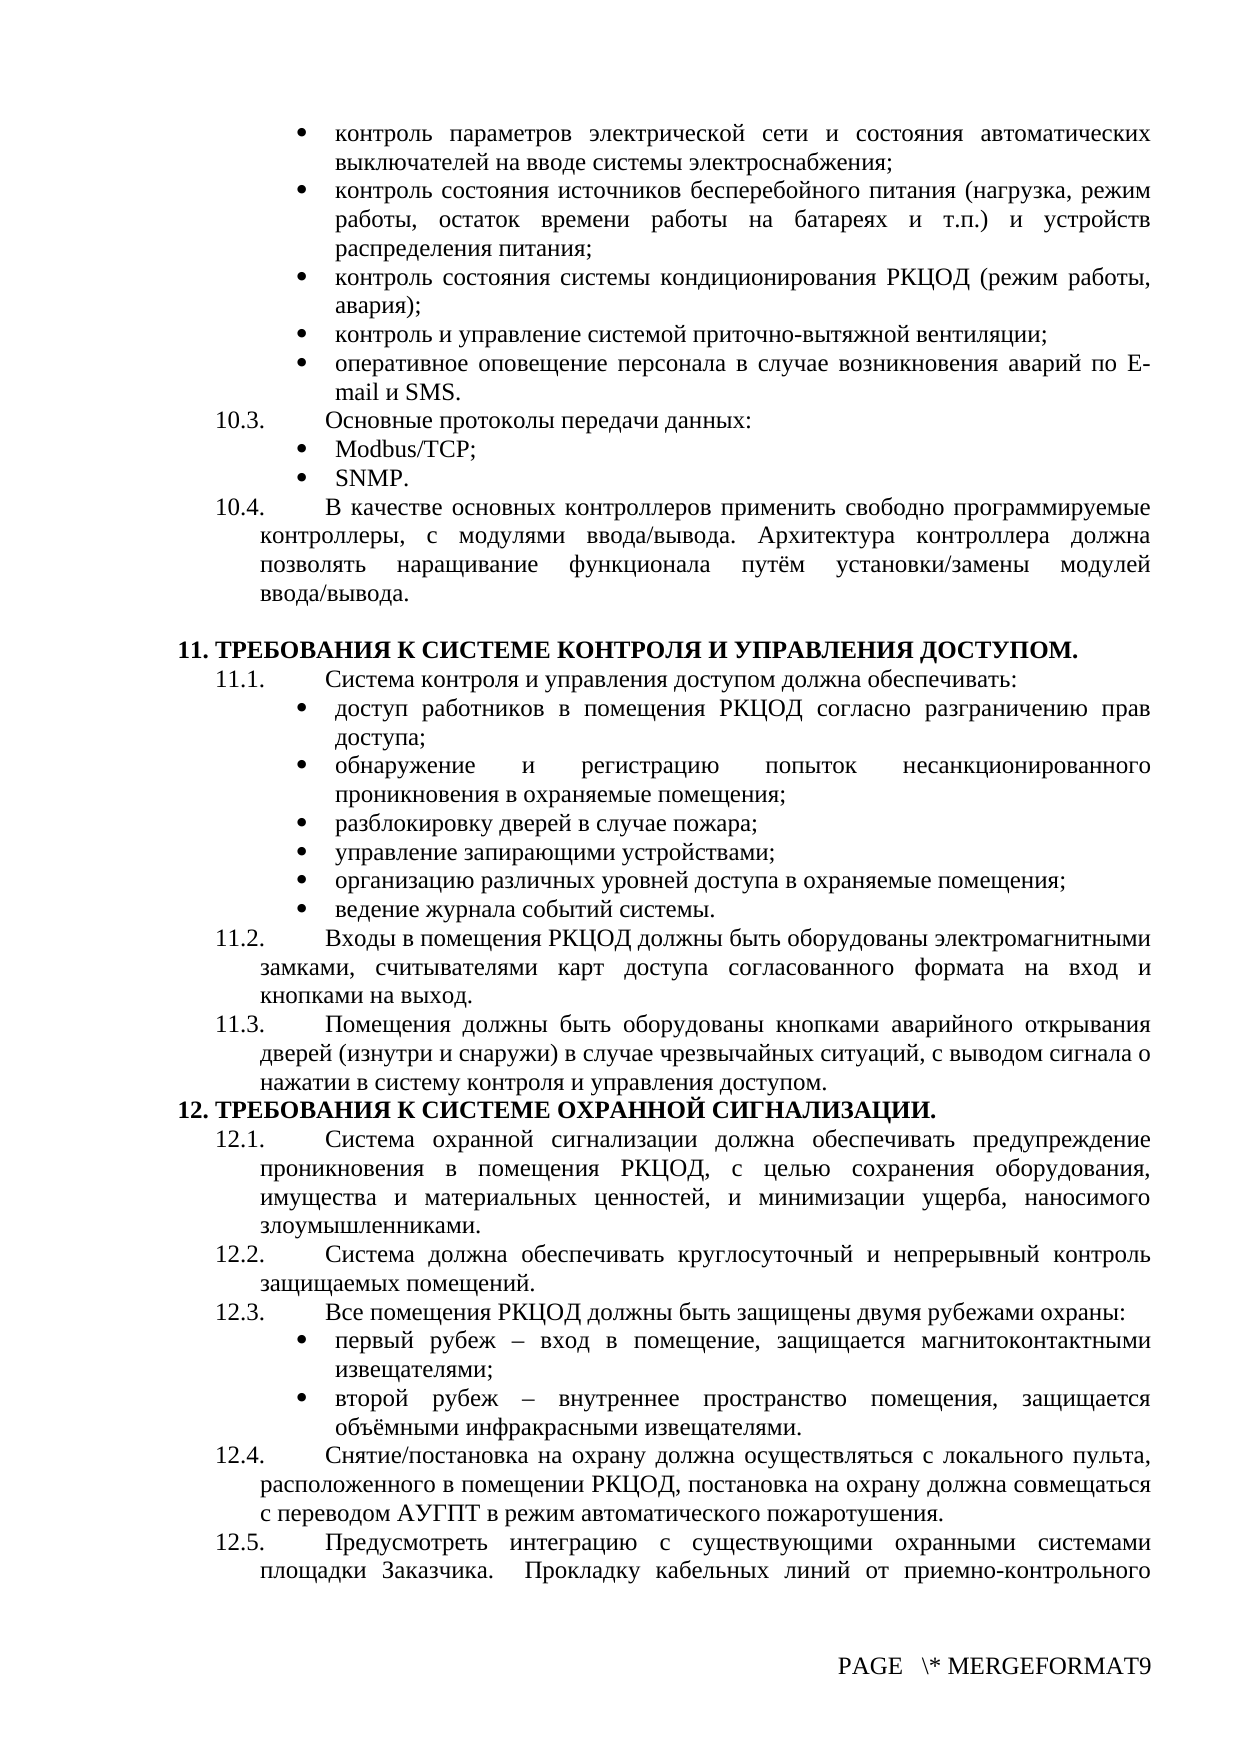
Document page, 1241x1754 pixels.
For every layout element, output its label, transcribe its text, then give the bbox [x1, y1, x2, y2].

list Помещения должны быть оборудованы кнопками аварийного открывания дверей (изнутри и снаружи) в случае чрезвычайных ситуаций, с выводом сигнала о нажатии в систему контроля и управления доступом. [215, 1009, 1152, 1096]
list оперативное оповещение персонала в случае возникновения аварий по E-mail и SMS. [297, 348, 1152, 406]
list разблокировку дверей в случае пожара; [297, 808, 1152, 837]
list первый рубеж – вход в помещение, защищается магнитоконтактными извещателями; [297, 1326, 1152, 1383]
list Входы в помещения РКЦОД должны быть оборудованы электромагнитными замками, считывателями карт доступа согласованного формата на вход и кнопками на выход. [215, 923, 1152, 1009]
list Система контроля и управления доступом должна обеспечивать: [215, 664, 1152, 693]
list второй рубеж – внутреннее пространство помещения, защищается объёмными инфракрасными извещателями. [297, 1383, 1152, 1441]
list Основные протоколы передачи данных: [215, 406, 1152, 434]
list контроль состояния системы кондиционирования РКЦОД (режим работы, авария); [297, 262, 1152, 319]
list Система должна обеспечивать круглосуточный и непрерывный контроль защищаемых помещений. [215, 1239, 1152, 1297]
list SNMP. [297, 463, 1152, 492]
list контроль параметров электрической сети и состояния автоматических выключателей на вводе системы электроснабжения; [297, 118, 1152, 176]
list Все помещения РКЦОД должны быть защищены двумя рубежами охраны: [215, 1297, 1152, 1326]
list Снятие/постановка на охрану должна осуществляться с локального пульта, расположенного в помещении РКЦОД, постановка на охрану должна совмещаться с переводом АУГПТ в режим автоматического пожаротушения. [215, 1441, 1152, 1527]
list контроль состояния источников бесперебойного питания (нагрузка, режим работы, остаток времени работы на батареях и т.п.) и устройств распределения питания; [297, 176, 1152, 262]
list Система охранной сигнализации должна обеспечивать предупреждение проникновения в помещения РКЦОД, с целью сохранения оборудования, имущества и материальных ценностей, и минимизации ущерба, наносимого злоумышленниками. [215, 1124, 1152, 1239]
list доступ работников в помещения РКЦОД согласно разграничению прав доступа; [297, 693, 1152, 751]
list организацию различных уровней доступа в охраняемые помещения; [297, 866, 1152, 894]
list обнаружение и регистрацию попыток несанкционированного проникновения в охраняемые помещения; [297, 751, 1152, 808]
list управление запирающими устройствами; [297, 837, 1152, 866]
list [215, 1527, 1152, 1584]
list В качестве основных контроллеров применить свободно программируемые контроллеры, с модулями ввода/вывода. Архитектура контроллера должна позволять наращивание функционала путём установки/замены модулей ввода/вывода. [215, 492, 1152, 607]
list ТРЕБОВАНИЯ К СИСТЕМЕ ОХРАННОЙ СИГНАЛИЗАЦИИ. [177, 1096, 1152, 1124]
list Modbus/TCP; [297, 434, 1152, 463]
list ведение журнала событий системы. [297, 894, 1152, 923]
list ТРЕБОВАНИЯ К СИСТЕМЕ КОНТРОЛЯ И УПРАВЛЕНИЯ ДОСТУПОМ. [177, 636, 1152, 664]
list контроль и управление системой приточно-вытяжной вентиляции; [297, 319, 1152, 348]
